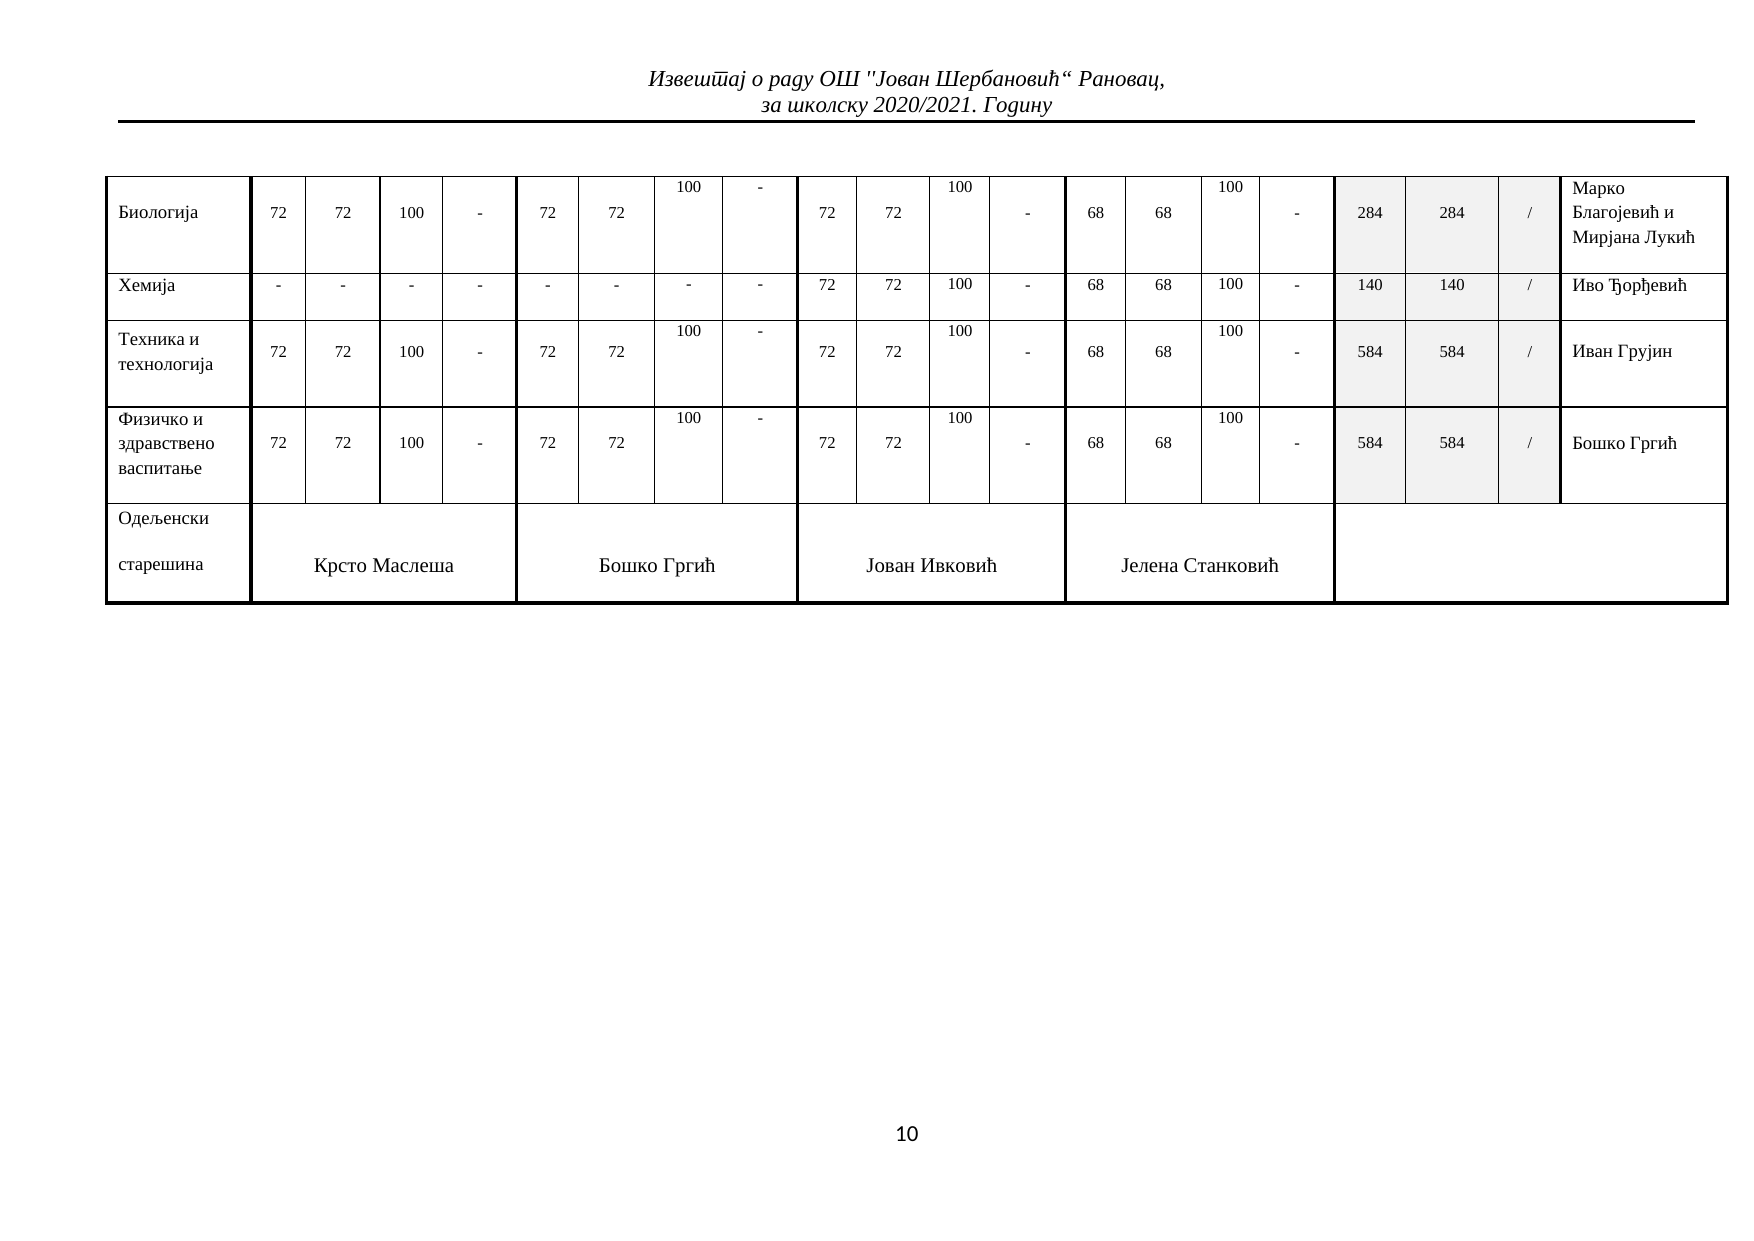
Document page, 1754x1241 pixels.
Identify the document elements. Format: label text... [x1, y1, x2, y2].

table_cell 72 [857, 408, 929, 503]
table_cell 68 [1067, 177, 1125, 272]
table_cell 68 [1126, 274, 1201, 320]
table_cell - [253, 274, 305, 320]
table_cell - [443, 408, 515, 503]
table_cell Техника и технологија [108, 321, 249, 406]
table_cell - [1260, 274, 1333, 320]
table_cell - [1260, 408, 1333, 503]
table_cell 584 [1406, 321, 1498, 406]
table_cell / [1499, 408, 1559, 503]
table_cell 72 [579, 408, 654, 503]
table_cell 72 [857, 177, 929, 272]
table_cell - [381, 274, 442, 320]
table_cell - [723, 408, 796, 503]
table_cell 140 [1336, 274, 1405, 320]
table_cell - [443, 274, 515, 320]
table_cell 100 [1202, 408, 1259, 503]
table_cell 100 [381, 408, 442, 503]
table_cell - [655, 274, 722, 320]
table_cell 72 [799, 274, 856, 320]
table_cell 584 [1336, 321, 1405, 406]
table_cell Одељенски старешина [108, 504, 249, 601]
table_cell 72 [518, 177, 578, 272]
table_cell 284 [1406, 177, 1498, 272]
table_cell Физичко и здравствено васпитање [108, 408, 249, 503]
table_cell - [990, 321, 1064, 406]
table_cell Хемија [108, 274, 249, 320]
table_cell Иван Грујин [1562, 321, 1726, 406]
table_cell 68 [1067, 274, 1125, 320]
table_cell 140 [1406, 274, 1498, 320]
table_cell - [723, 321, 796, 406]
table_cell 68 [1126, 177, 1201, 272]
table_cell Марко Благојевић и Мирјана Лукић [1562, 177, 1726, 272]
table_cell - [723, 177, 796, 272]
table_cell / [1499, 177, 1559, 272]
table_cell Биологија [108, 177, 249, 272]
table_cell 72 [579, 177, 654, 272]
table_cell - [1260, 177, 1333, 272]
table_cell 100 [655, 177, 722, 272]
table_cell 72 [857, 321, 929, 406]
table_cell 100 [930, 177, 989, 272]
table_cell Бошко Гргић [1562, 408, 1726, 503]
table_cell 72 [253, 408, 305, 503]
table_cell 100 [1202, 177, 1259, 272]
table_cell 100 [1202, 274, 1259, 320]
table_cell 68 [1126, 408, 1201, 503]
table_cell 72 [253, 177, 305, 272]
table_cell - [1260, 321, 1333, 406]
table_cell 72 [799, 177, 856, 272]
table_cell 100 [930, 408, 989, 503]
table_cell - [443, 321, 515, 406]
table_cell - [723, 274, 796, 320]
table_cell - [443, 177, 515, 272]
table_cell 72 [306, 408, 379, 503]
table_cell / [1499, 274, 1559, 320]
table_cell 584 [1406, 408, 1498, 503]
table_cell 100 [381, 321, 442, 406]
table_cell 72 [857, 274, 929, 320]
table_cell 100 [655, 321, 722, 406]
table_cell 100 [930, 274, 989, 320]
table_cell 72 [579, 321, 654, 406]
table_cell 584 [1336, 408, 1405, 503]
table_cell - [990, 408, 1064, 503]
table_cell [1336, 504, 1726, 601]
table_cell 72 [306, 177, 379, 272]
table_cell 68 [1126, 321, 1201, 406]
table_cell 100 [381, 177, 442, 272]
table_cell Иво Ђорђевић [1562, 274, 1726, 320]
table_cell 72 [518, 321, 578, 406]
table_cell Бошко Гргић [518, 504, 796, 601]
table_cell 100 [1202, 321, 1259, 406]
table_cell / [1499, 321, 1559, 406]
table_cell - [306, 274, 379, 320]
table_cell - [518, 274, 578, 320]
table_cell 100 [655, 408, 722, 503]
table_cell - [990, 274, 1064, 320]
table_cell 72 [799, 408, 856, 503]
table_cell - [990, 177, 1064, 272]
table_cell 100 [930, 321, 989, 406]
table_cell 72 [799, 321, 856, 406]
table_cell 72 [306, 321, 379, 406]
table_cell Јелена Станковић [1067, 504, 1333, 601]
table_cell 68 [1067, 321, 1125, 406]
table_cell - [579, 274, 654, 320]
table_cell Јован Ивковић [799, 504, 1064, 601]
table_cell Крсто Маслеша [253, 504, 515, 601]
table_cell 72 [253, 321, 305, 406]
table_cell 72 [518, 408, 578, 503]
table_cell 284 [1336, 177, 1405, 272]
table_cell 68 [1067, 408, 1125, 503]
